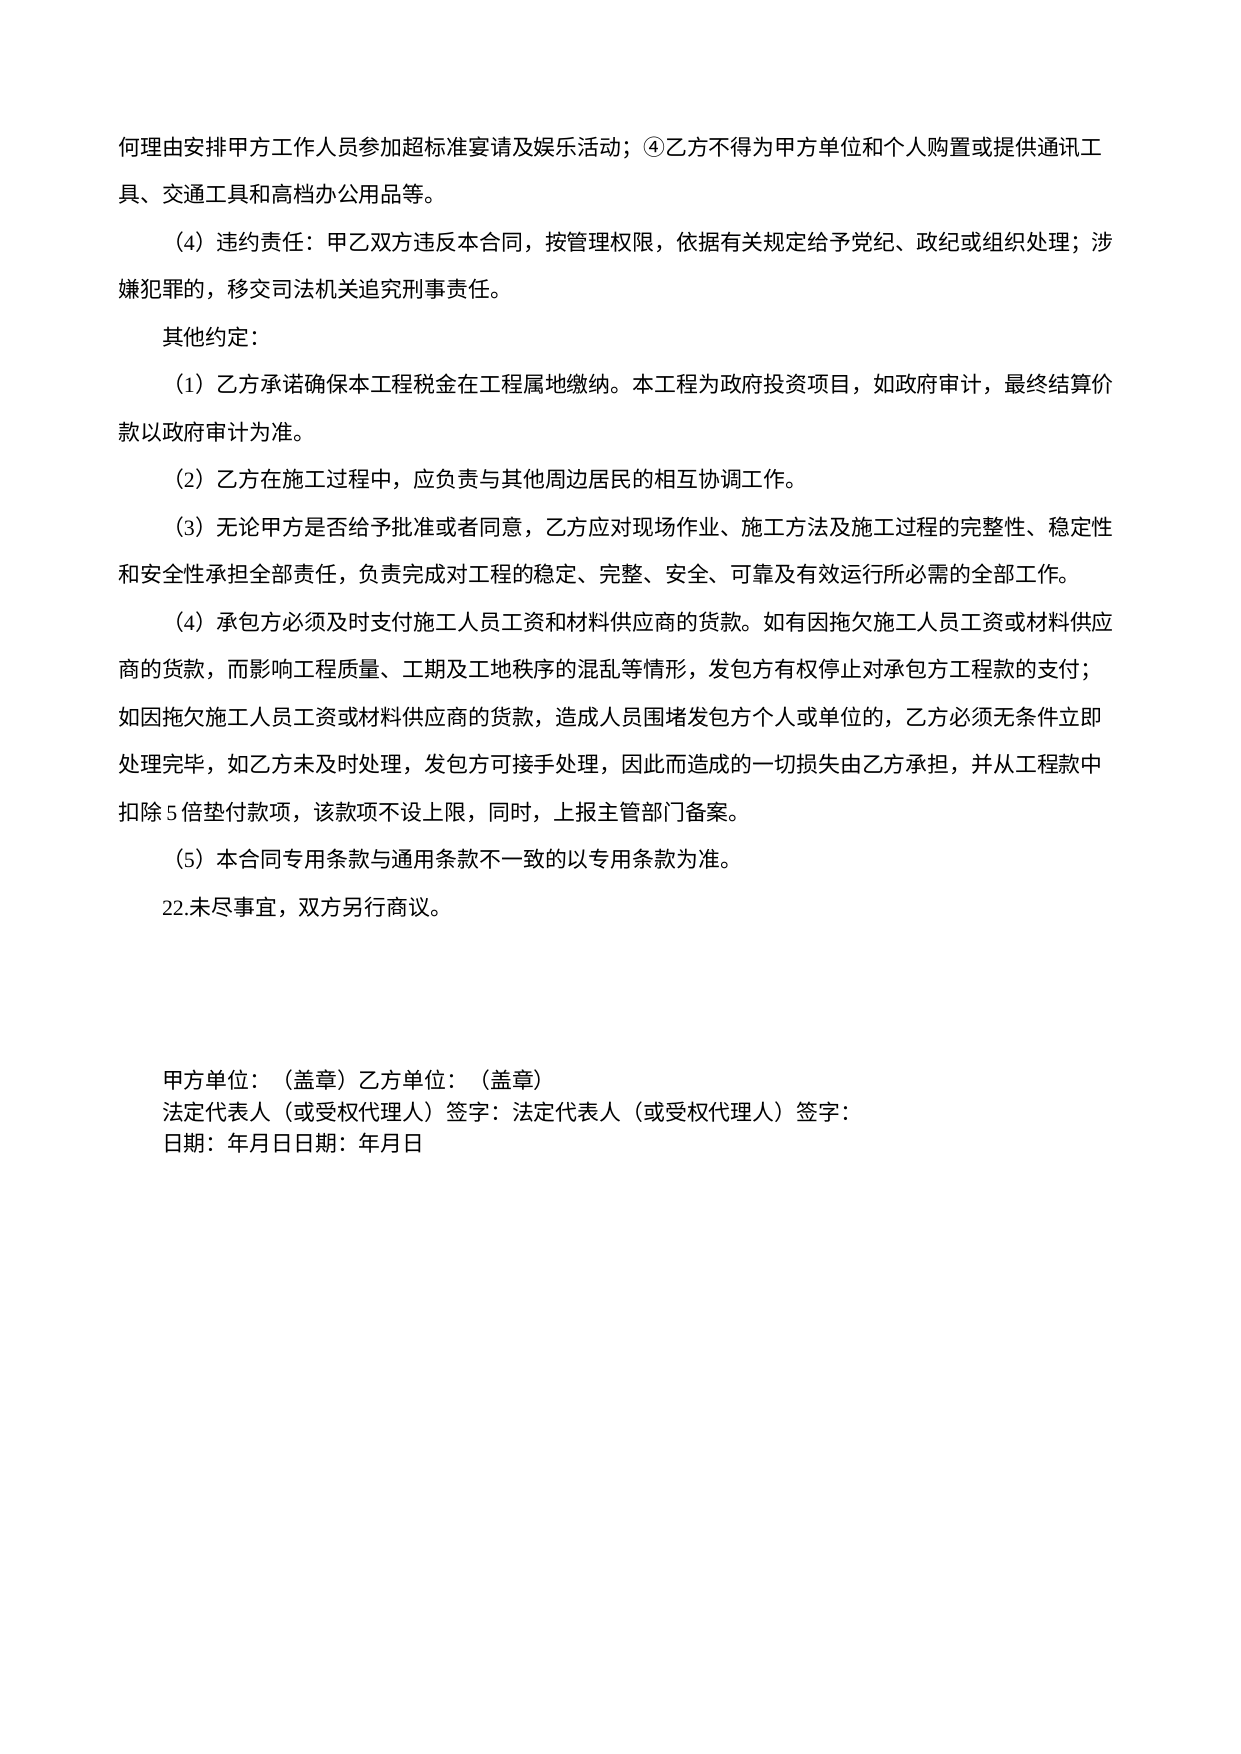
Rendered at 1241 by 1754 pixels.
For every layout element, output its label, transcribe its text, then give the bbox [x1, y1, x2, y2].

text 22.未尽事宜，双方另行商议。 [118, 889, 1122, 921]
text 甲方单位：（盖章）乙方单位：（盖章） [118, 1063, 1122, 1094]
text 日期：年月日日期：年月日 [118, 1126, 1122, 1158]
text 法定代表人（或受权代理人）签字：法定代表人（或受权代理人）签字： [118, 1094, 1122, 1126]
text 其他约定： [118, 319, 1122, 351]
text （2）乙方在施工过程中，应负责与其他周边居民的相互协调工作。 [118, 462, 1122, 494]
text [118, 129, 1122, 209]
text （3）无论甲方是否给予批准或者同意，乙方应对现场作业、施工方法及施工过程的完整性、稳定性和安全性承担全部责任，负责完成对工程的稳定、完整、安全、可靠及有效运行所必需的全部工作。 [118, 509, 1122, 589]
text （1）乙方承诺确保本工程税金在工程属地缴纳。本工程为政府投资项目，如政府审计，最终结算价款以政府审计为准。 [118, 367, 1122, 446]
text （5）本合同专用条款与通用条款不一致的以专用条款为准。 [118, 842, 1122, 874]
text （4）承包方必须及时支付施工人员工资和材料供应商的货款。如有因拖欠施工人员工资或材料供应商的货款，而影响工程质量、工期及工地秩序的混乱等情形，发包方有权停止对承包方工程款的支付；如因拖欠施工人员工资或材料供应商的货款，造成人员围堵发包方个人或单位的，乙方必须无条件立即处理完毕，如乙方未及时处理，发包方可接手处理，因此而造成的一切损失由乙方承担，并从工程款中扣除5倍垫付款项，该款项不设上限，同时，上报主管部门备案。 [118, 604, 1122, 826]
text （4）违约责任：甲乙双方违反本合同，按管理权限，依据有关规定给予党纪、政纪或组织处理；涉嫌犯罪的，移交司法机关追究刑事责任。 [118, 224, 1122, 304]
